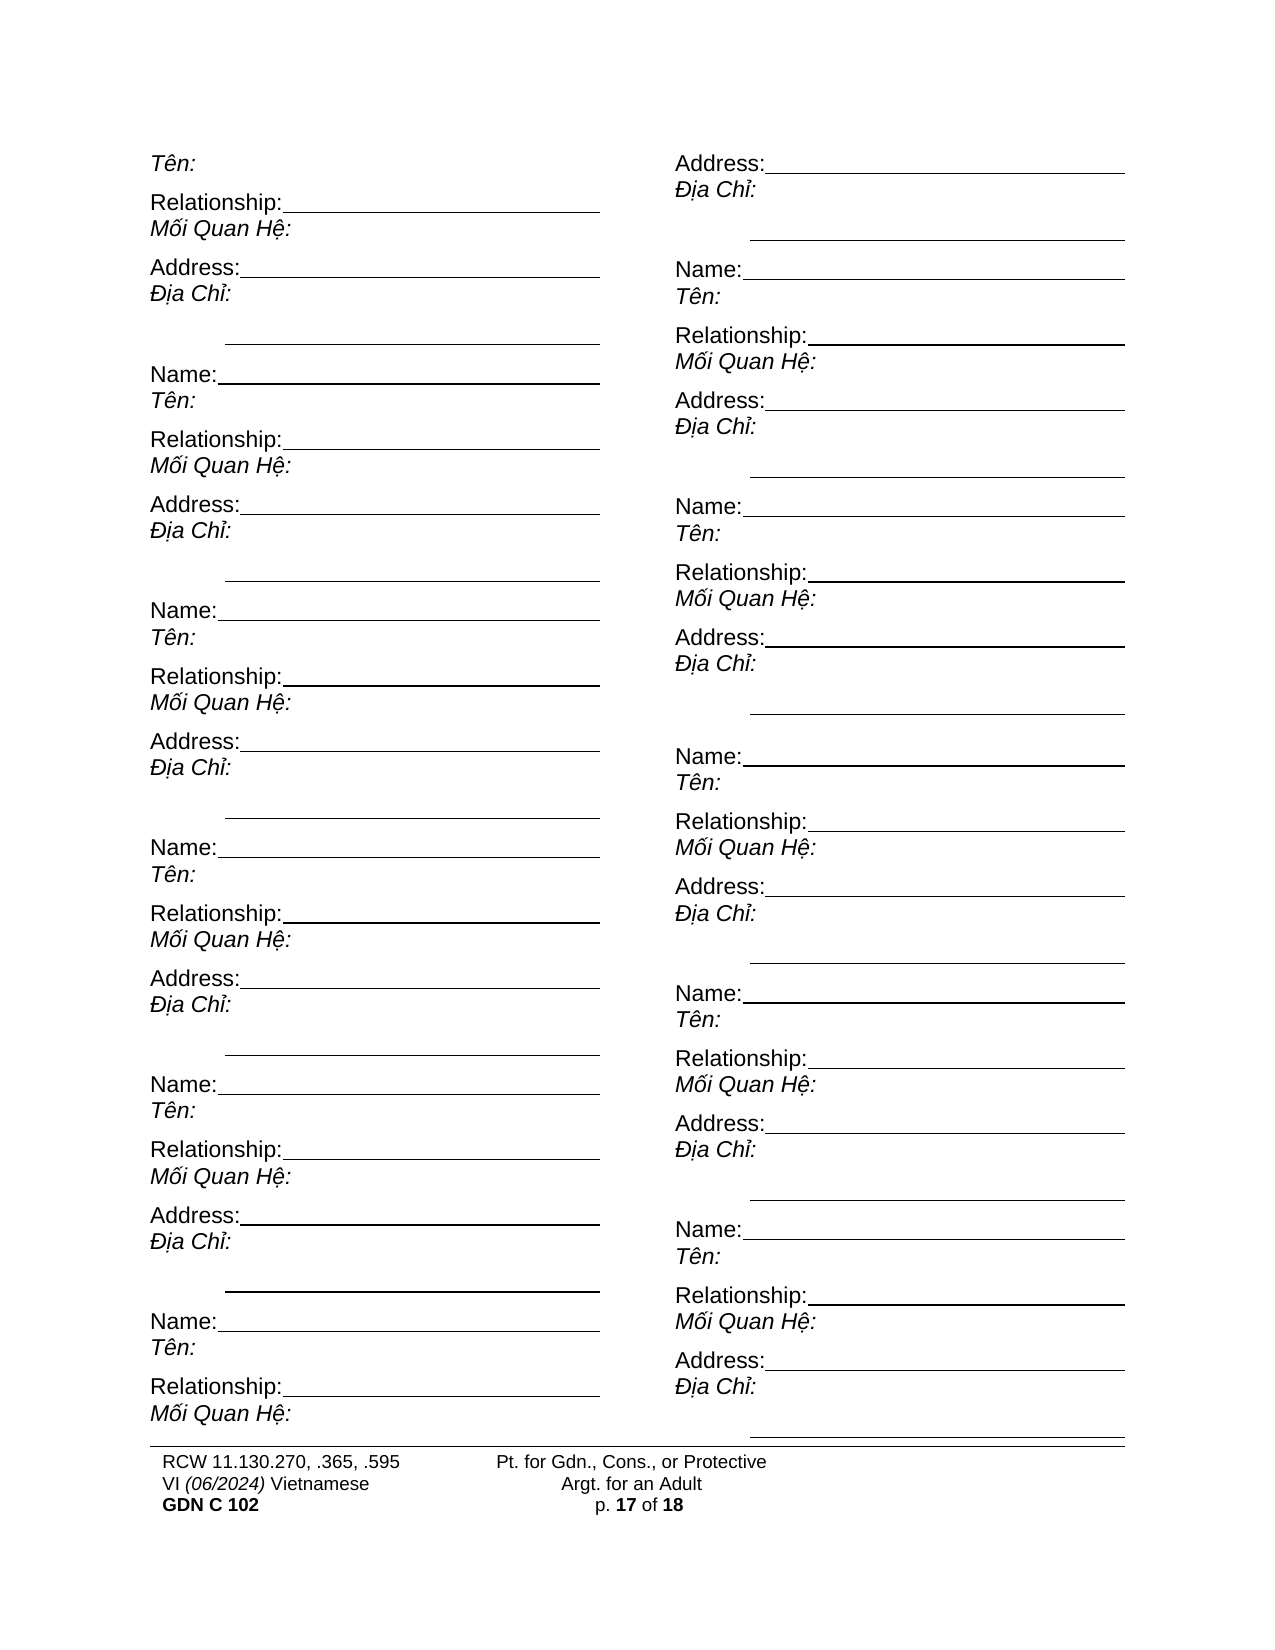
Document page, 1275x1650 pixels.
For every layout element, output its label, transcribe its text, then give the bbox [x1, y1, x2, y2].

text Tên: [675, 520, 1125, 546]
text Address: [150, 965, 600, 991]
text Tên: [150, 624, 600, 650]
text Mối Quan Hệ: [150, 689, 600, 715]
text Địa Chỉ: [150, 991, 600, 1017]
text Relationship: [675, 322, 1125, 348]
text Địa Chỉ: [675, 650, 1125, 676]
text Address: [150, 1202, 600, 1228]
text Mối Quan Hệ: [675, 585, 1125, 611]
text Name: [150, 597, 600, 624]
text Tên: [675, 283, 1125, 309]
text Name: [675, 1216, 1125, 1243]
text Tên: [150, 1097, 600, 1124]
text Địa Chỉ: [150, 517, 600, 544]
text Address: [675, 150, 1125, 176]
text Tên: [150, 387, 600, 413]
text Relationship: [675, 1045, 1125, 1071]
text Name: [150, 1308, 600, 1334]
text Relationship: [150, 189, 600, 215]
text Relationship: [150, 426, 600, 452]
text Địa Chỉ: [150, 1228, 600, 1254]
text Name: [150, 834, 600, 861]
text Địa Chỉ: [675, 1373, 1125, 1399]
text Address: [150, 728, 600, 754]
text Mối Quan Hệ: [150, 215, 600, 242]
text Mối Quan Hệ: [675, 1308, 1125, 1334]
text Địa Chỉ: [675, 899, 1125, 926]
text Mối Quan Hệ: [675, 348, 1125, 374]
text Tên: [150, 150, 600, 176]
text Mối Quan Hệ: [675, 1071, 1125, 1097]
text Mối Quan Hệ: [675, 834, 1125, 861]
text Relationship: [150, 1373, 600, 1399]
text Name: [150, 361, 600, 387]
text Mối Quan Hệ: [150, 926, 600, 952]
text Địa Chỉ: [150, 754, 600, 781]
text Name: [675, 256, 1125, 283]
text Relationship: [150, 663, 600, 689]
text Address: [675, 1347, 1125, 1373]
text Name: [675, 979, 1125, 1006]
text Name: [150, 1071, 600, 1097]
text Mối Quan Hệ: [150, 452, 600, 478]
text Address: [675, 1110, 1125, 1136]
text Relationship: [150, 899, 600, 926]
text Tên: [150, 1334, 600, 1361]
text Mối Quan Hệ: [150, 1163, 600, 1189]
text Địa Chỉ: [675, 1136, 1125, 1163]
text Relationship: [675, 1282, 1125, 1308]
text Địa Chỉ: [150, 280, 600, 307]
text Address: [150, 491, 600, 517]
text Name: [675, 743, 1125, 769]
text Tên: [675, 1243, 1125, 1269]
text Relationship: [675, 558, 1125, 585]
text Address: [150, 254, 600, 280]
text Địa Chỉ: [675, 413, 1125, 439]
text Tên: [675, 1006, 1125, 1032]
text Name: [675, 493, 1125, 520]
text Mối Quan Hệ: [150, 1399, 600, 1426]
text Relationship: [150, 1136, 600, 1163]
text Địa Chỉ: [675, 176, 1125, 203]
text Address: [675, 624, 1125, 650]
text Address: [675, 387, 1125, 413]
text Tên: [150, 861, 600, 887]
text Tên: [675, 769, 1125, 795]
text Relationship: [675, 808, 1125, 834]
text Address: [675, 873, 1125, 899]
